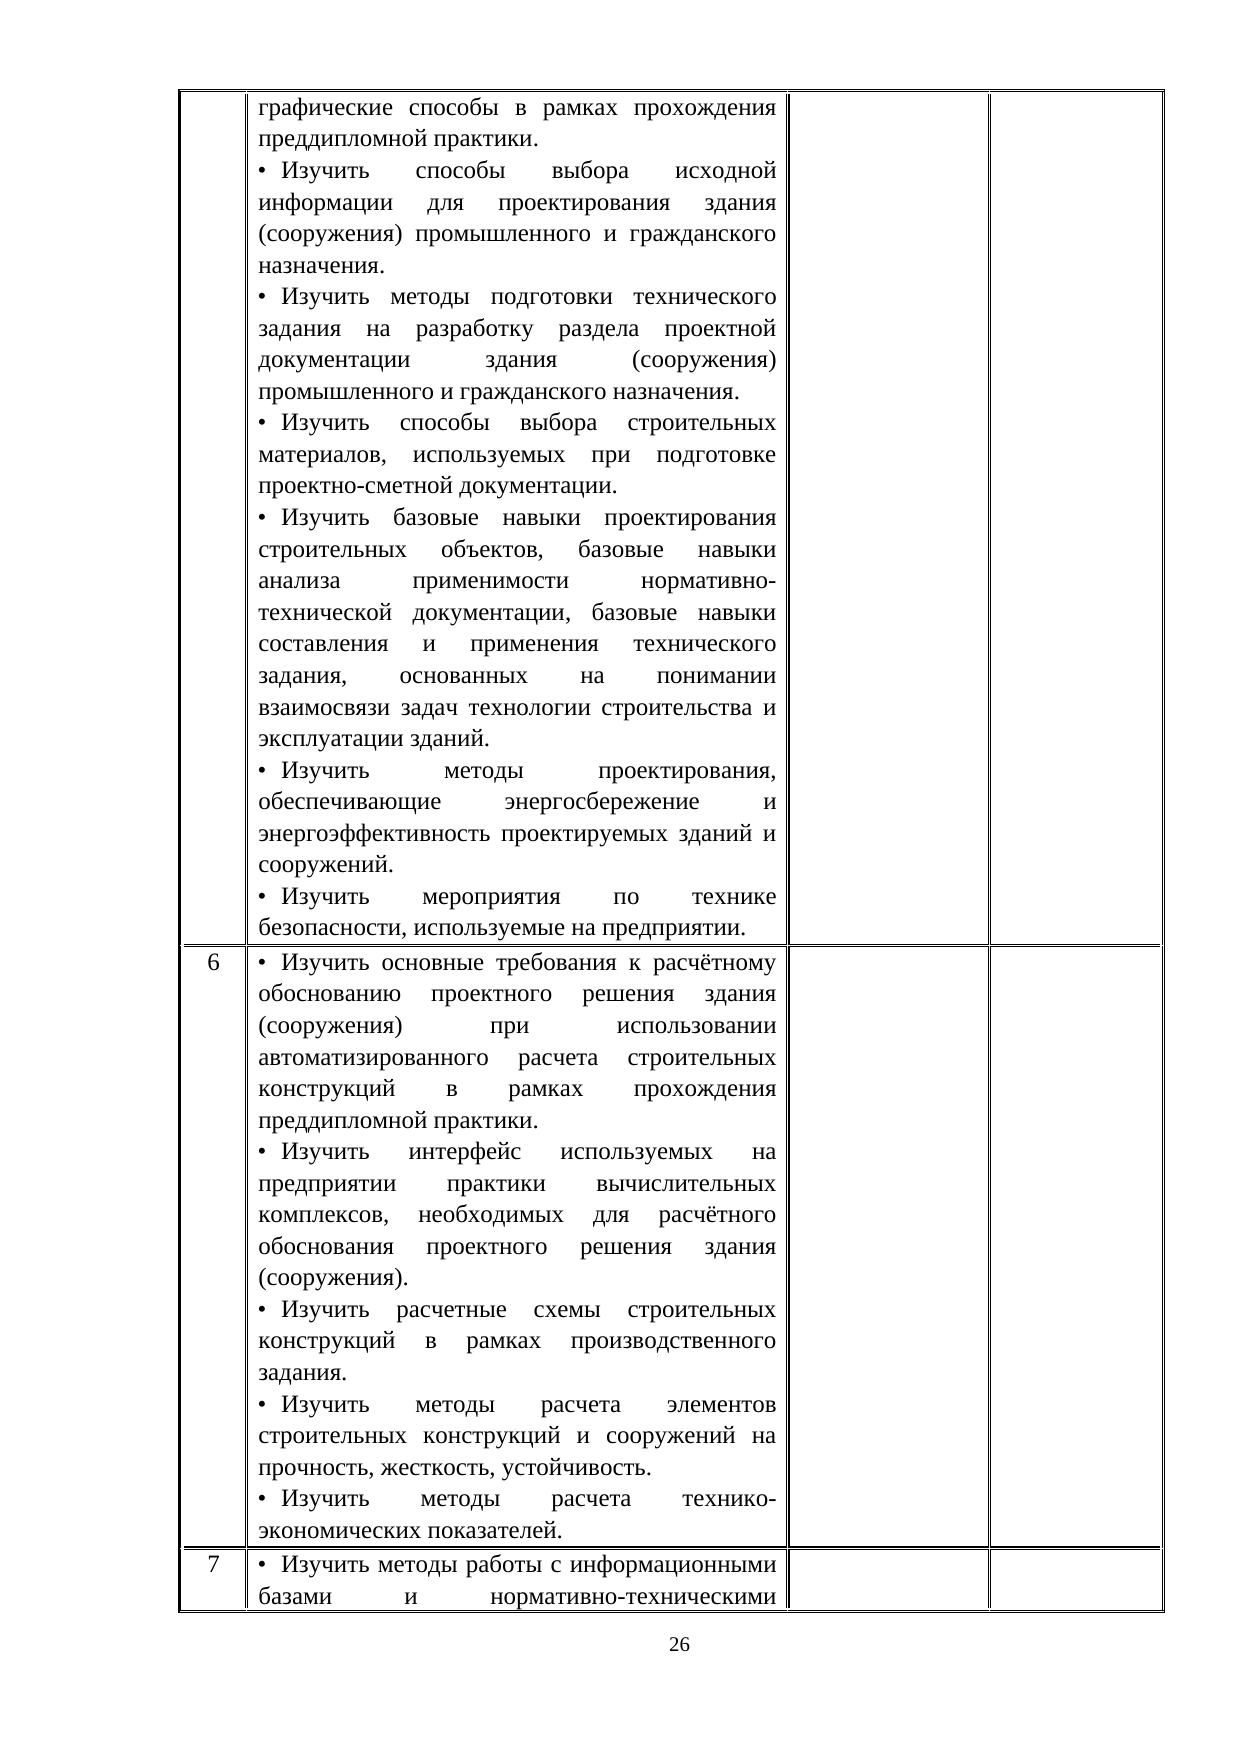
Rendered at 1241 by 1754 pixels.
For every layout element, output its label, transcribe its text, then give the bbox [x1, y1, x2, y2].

table_cell [788, 1550, 989, 1610]
table_cell 7 [181, 1546, 247, 1610]
table_cell 6 [180, 944, 247, 1546]
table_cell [247, 90, 788, 944]
table_cell [790, 947, 988, 1546]
table_cell Изучить основные требования к расчётному обоснованию проектного решения здания (сооружения) при использовании автоматизированного расчета строительных конструкций в рамках прохождения преддипломной практики. Изучить интерфейс используемых на предприятии практики вычислительных комплексов, необходимых для расчётного обоснования проектного решения здания (сооружения). Изучить расчетные схемы строительных конструкций в рамках производственного задания. Изучить методы расчета элементов строительных конструкций и сооружений на прочность, жесткость, устойчивость. Изучить методы расчета технико-экономических показателей. [248, 947, 786, 1546]
table_cell 5 [181, 92, 247, 944]
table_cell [247, 1546, 788, 1610]
table_cell [990, 944, 1163, 1546]
table_cell [788, 92, 989, 944]
table_cell [990, 92, 1162, 944]
table_cell [990, 1546, 1162, 1610]
